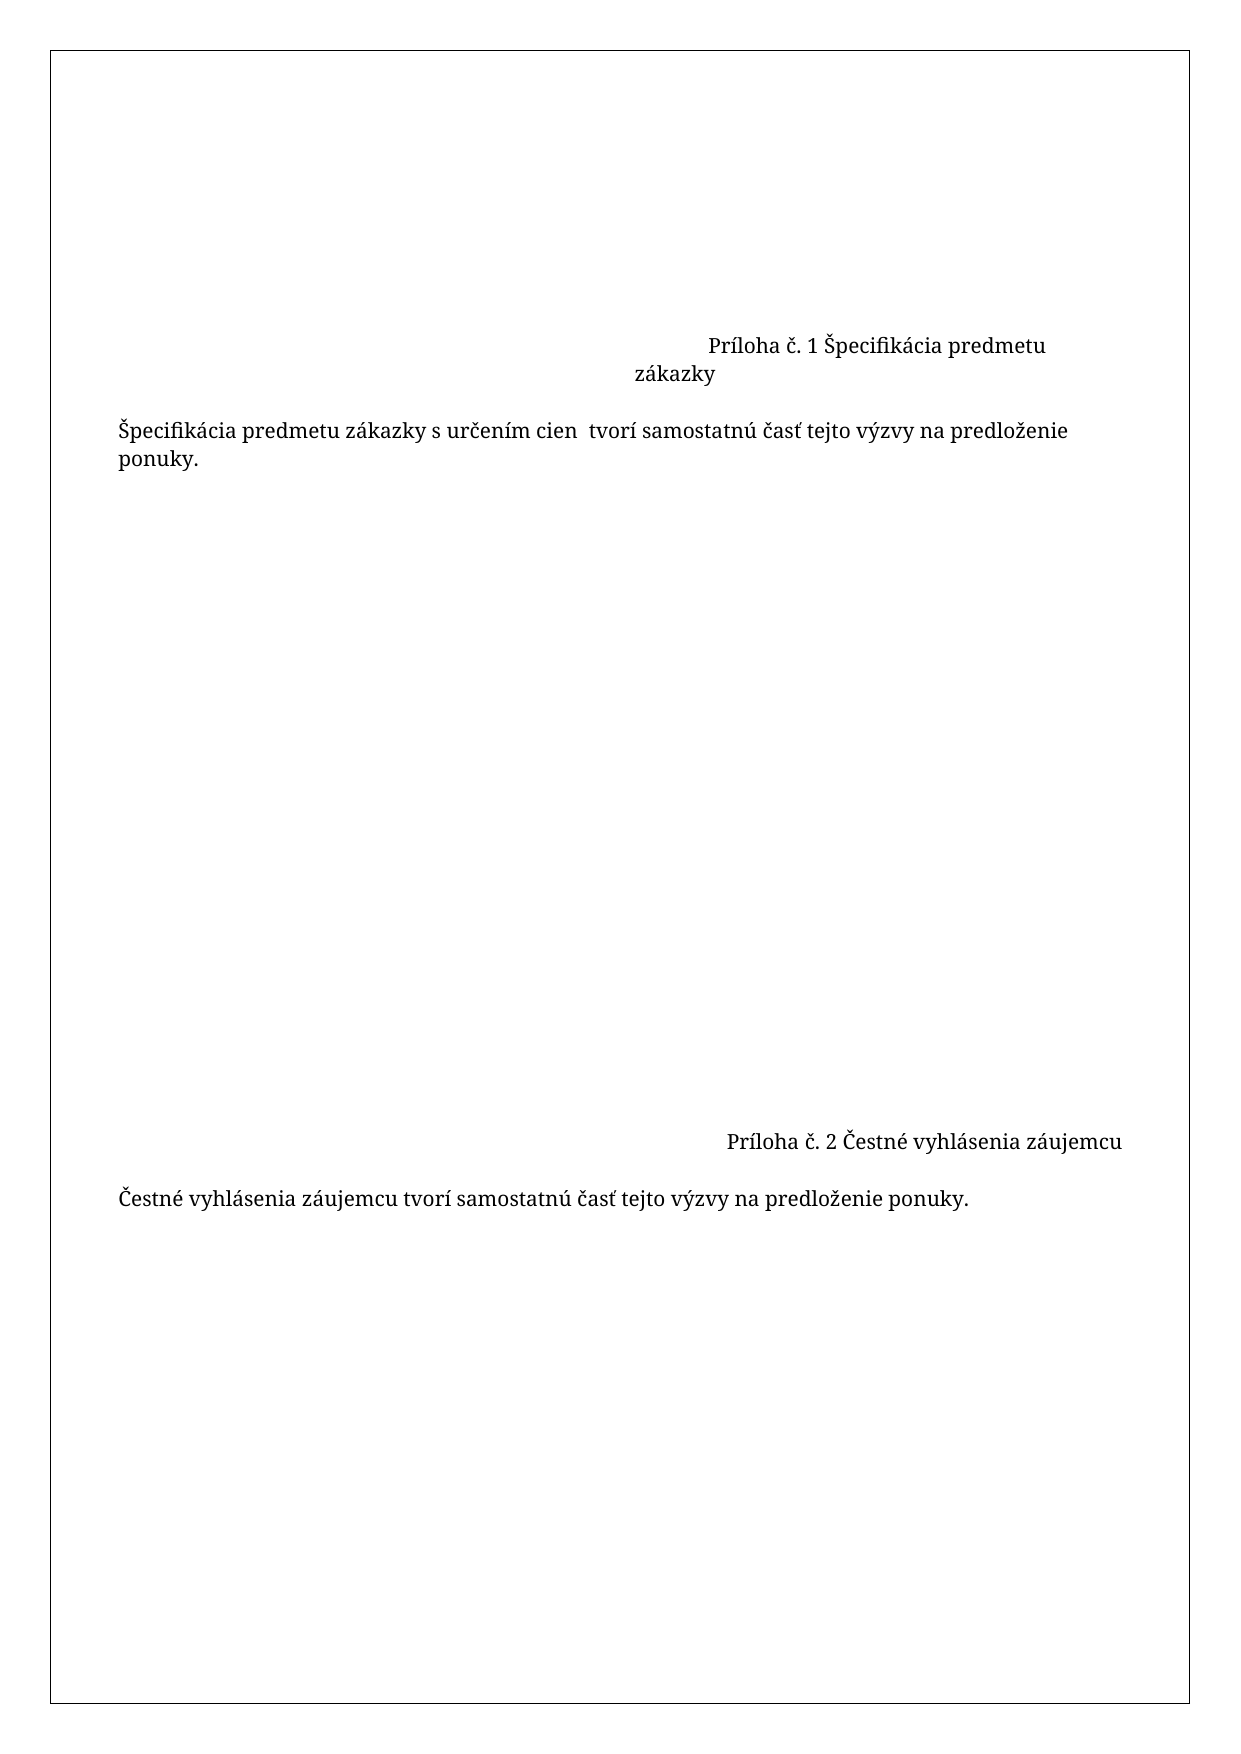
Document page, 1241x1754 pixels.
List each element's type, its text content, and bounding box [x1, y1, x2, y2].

text Príloha č. 1 Špecifikácia predmetu zákazky [634, 331, 1122, 388]
text Čestné vyhlásenia záujemcu tvorí samostatnú časť tejto výzvy na predloženie ponuky. [118, 1184, 1122, 1212]
text Príloha č. 2 Čestné vyhlásenia záujemcu [118, 1127, 1122, 1156]
text Špecifikácia predmetu zákazky s určením cien tvorí samostatnú časť tejto výzvy na predloženie ponuky. [118, 416, 1122, 473]
